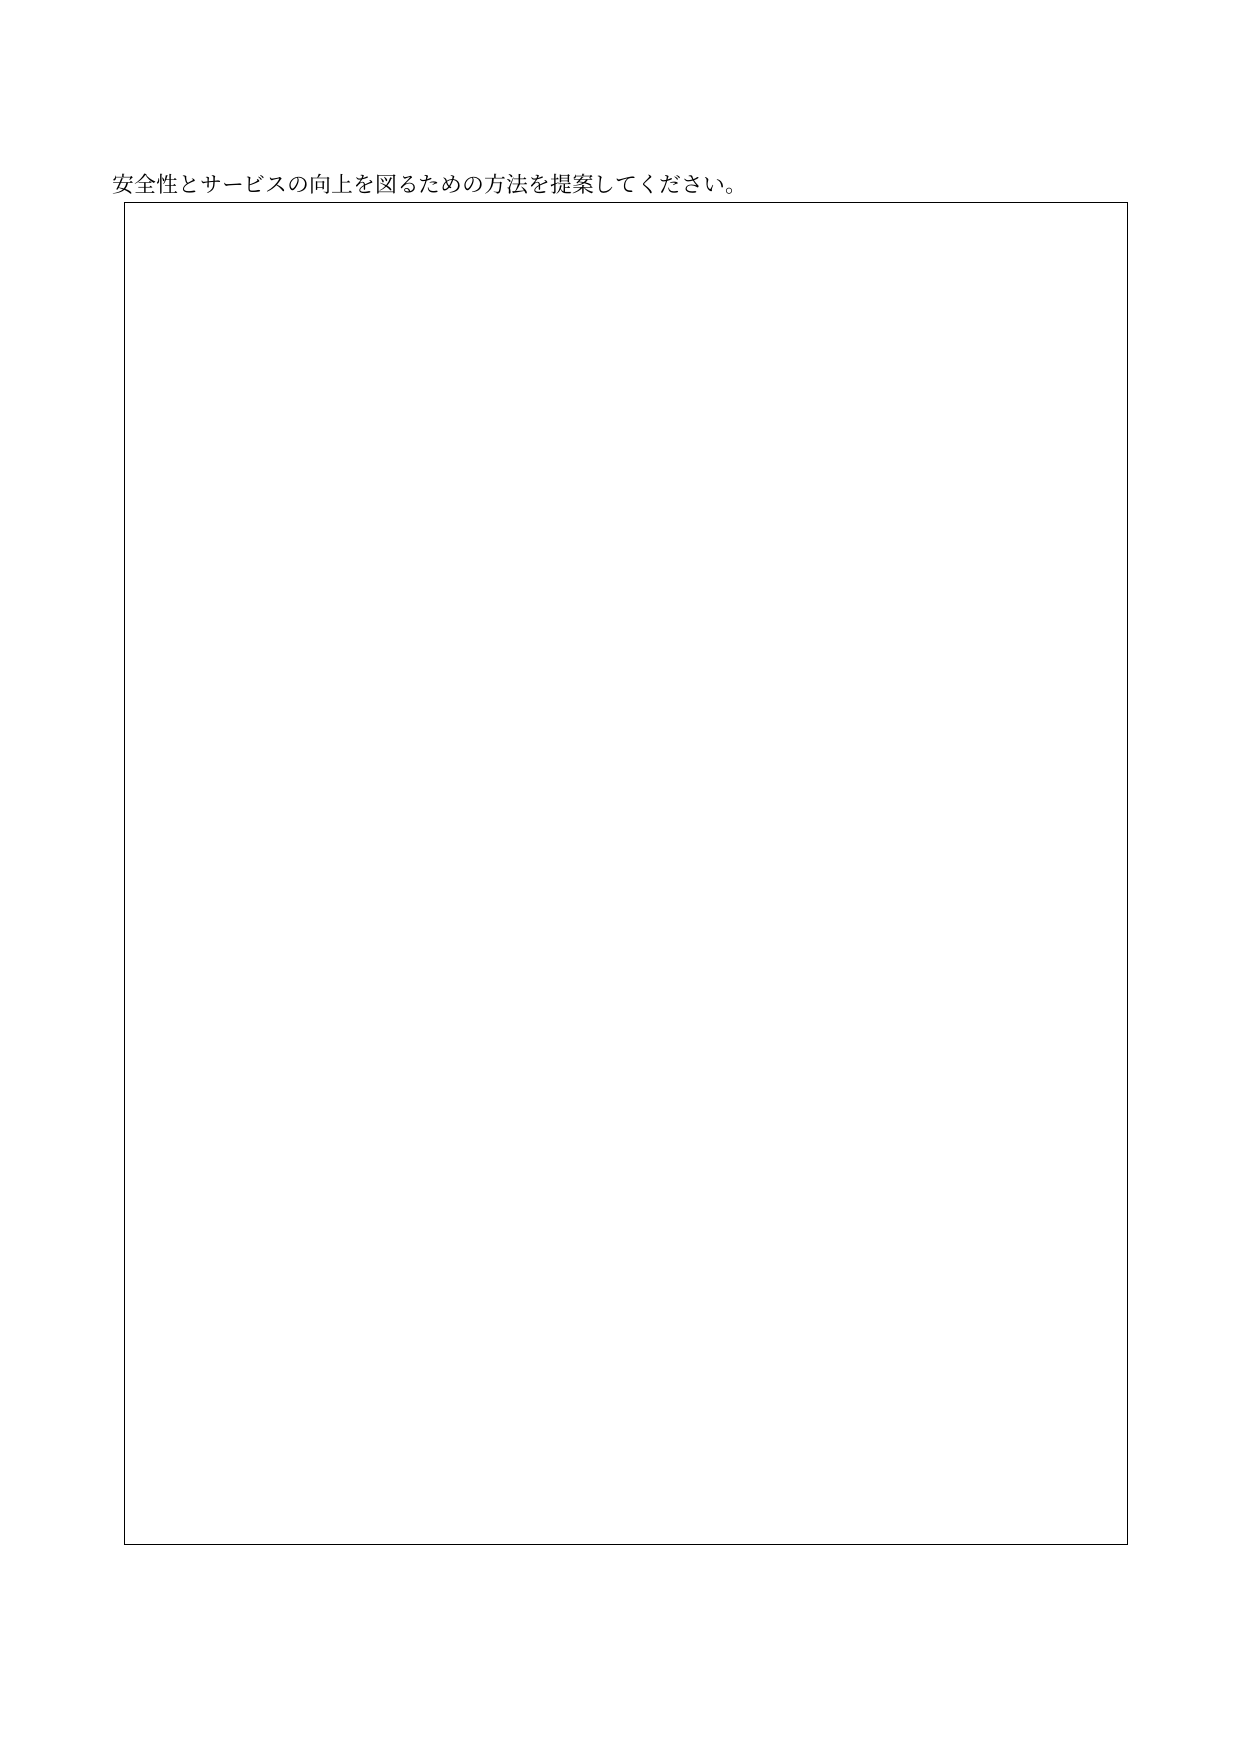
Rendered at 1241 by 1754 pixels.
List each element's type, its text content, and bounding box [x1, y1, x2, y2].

table_header [125, 203, 1127, 1544]
text 安全性とサービスの向上を図るための方法を提案してください。 [112, 164, 1128, 202]
